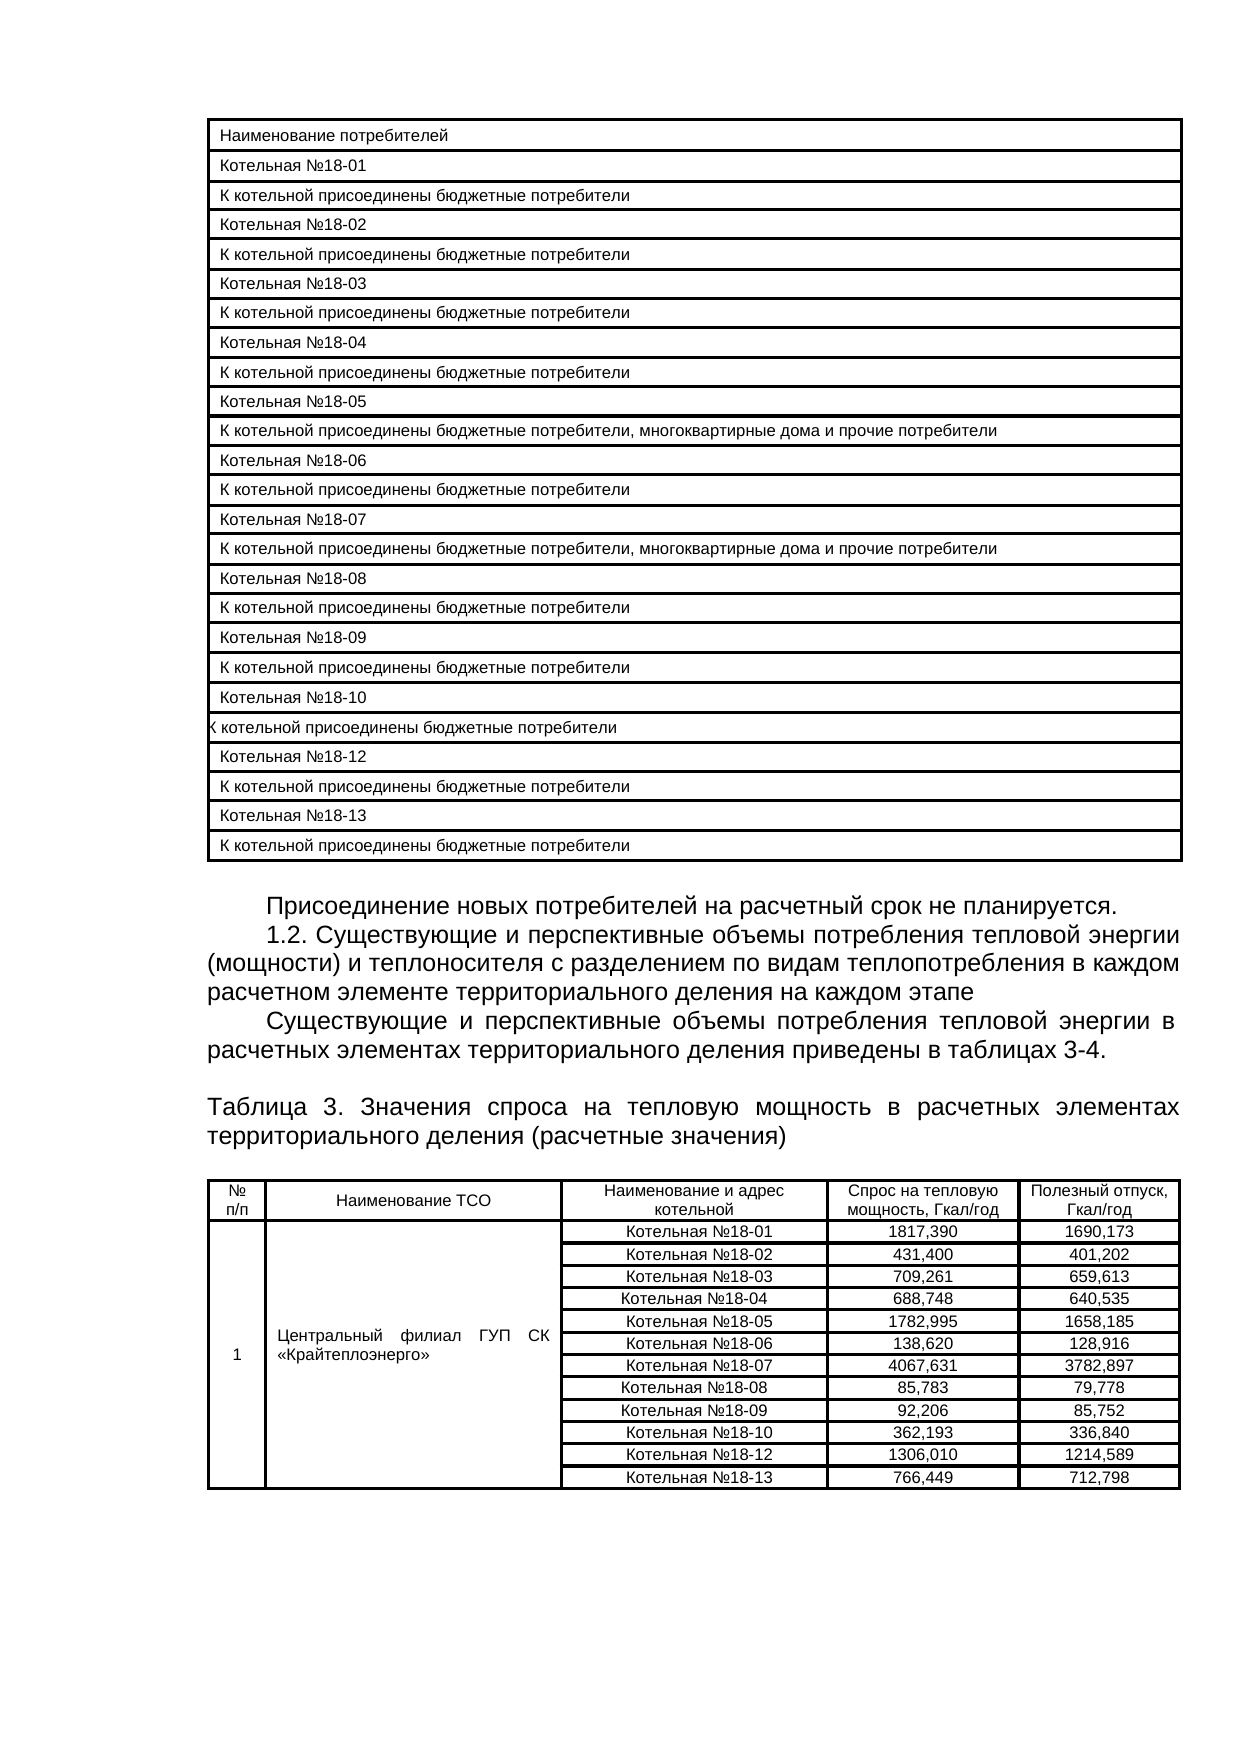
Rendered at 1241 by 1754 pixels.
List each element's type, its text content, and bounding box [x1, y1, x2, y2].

table_cell Котельная №18-10 [563, 1423, 826, 1442]
table_cell 1306,010 [829, 1445, 1017, 1464]
table_cell 92,206 [829, 1401, 1017, 1420]
table_cell Котельная №18-01 [563, 1222, 826, 1241]
table_cell К котельной присоединены бюджетные потребители [210, 359, 1180, 385]
table_cell Котельная №18-08 [210, 566, 1180, 592]
table_cell Котельная №18-05 [563, 1311, 826, 1331]
table_cell 659,613 [1021, 1267, 1178, 1286]
table_cell Котельная №18-08 [563, 1378, 826, 1397]
table_header Полезный отпуск, Гкал/год [1021, 1182, 1178, 1219]
table_header Наименование потребителей [210, 121, 1180, 149]
table_cell 128,916 [1021, 1334, 1178, 1353]
table_cell 1690,173 [1021, 1222, 1178, 1241]
table_cell К котельной присоединены бюджетные потребители [210, 595, 1180, 621]
table_cell Котельная №18-07 [210, 507, 1180, 532]
text 1.2. Существующие и перспективные объемы потребления тепловой энергии (мощности) и теплоносителя с разделением по видам теплопотребления в каждом расчетном элементе территориального деления на каждом этапе [207, 920, 1181, 1006]
table_cell Котельная №18-06 [563, 1334, 826, 1353]
table_cell Котельная №18-07 [563, 1356, 826, 1375]
table_cell 1214,589 [1021, 1445, 1178, 1464]
table_cell Котельная №18-04 [210, 329, 1180, 356]
table_cell К котельной присоединены бюджетные потребители [210, 240, 1180, 267]
table_header Спрос на тепловую мощность, Гкал/год [829, 1182, 1017, 1219]
table_cell 1 [210, 1222, 264, 1487]
table_cell К котельной присоединены бюджетные потребители [210, 773, 1180, 799]
table_cell 401,202 [1021, 1245, 1178, 1264]
text Таблица 3. Значения спроса на тепловую мощность в расчетных элементах территориального деления (расчетные значения) [207, 1092, 1181, 1150]
table_cell Котельная №18-04 [563, 1289, 826, 1308]
table_cell Котельная №18-05 [210, 388, 1180, 414]
table_cell 640,535 [1021, 1289, 1178, 1308]
table_cell Котельная №18-12 [210, 744, 1180, 770]
table_cell Котельная №18-01 [210, 152, 1180, 179]
table_cell Котельная №18-13 [563, 1468, 826, 1487]
table_cell 138,620 [829, 1334, 1017, 1353]
table_cell К котельной присоединены бюджетные потребители [210, 183, 1180, 207]
table_cell Котельная №18-09 [563, 1401, 826, 1420]
table_cell 766,449 [829, 1468, 1017, 1487]
text Присоединение новых потребителей на расчетный срок не планируется. [207, 891, 1181, 920]
table_cell Котельная №18-10 [210, 684, 1180, 711]
table_cell 3782,897 [1021, 1356, 1178, 1375]
table_cell Котельная №18-03 [210, 271, 1180, 297]
table_cell 336,840 [1021, 1423, 1178, 1442]
table_cell Котельная №18-09 [210, 624, 1180, 651]
table_cell К котельной присоединены бюджетные потребители, многоквартирные дома и прочие потребители [210, 535, 1180, 562]
table_cell 79,778 [1021, 1378, 1178, 1397]
table_cell Котельная №18-02 [210, 211, 1180, 237]
table_cell 85,783 [829, 1378, 1017, 1397]
table_cell 362,193 [829, 1423, 1017, 1442]
table_cell 85,752 [1021, 1401, 1178, 1420]
table_cell 4067,631 [829, 1356, 1017, 1375]
table_cell 431,400 [829, 1245, 1017, 1264]
table_cell Центральный филиал ГУП СК «Крайтеплоэнерго» [267, 1222, 560, 1487]
table_cell 688,748 [829, 1289, 1017, 1308]
table_cell 1658,185 [1021, 1311, 1178, 1331]
table_cell 1817,390 [829, 1222, 1017, 1241]
table_header Наименование и адрес котельной [563, 1182, 826, 1219]
table_cell Котельная №18-13 [210, 802, 1180, 829]
table_cell Котельная №18-03 [563, 1267, 826, 1286]
table_header Наименование ТСО [267, 1182, 560, 1219]
table_cell К котельной присоединены бюджетные потребители [210, 476, 1180, 504]
table_cell К котельной присоединены бюджетные потребители [210, 654, 1180, 681]
table_cell Котельная №18-06 [210, 447, 1180, 473]
table_cell 1782,995 [829, 1311, 1017, 1331]
table_header № п/п [210, 1182, 264, 1219]
table_cell 712,798 [1021, 1468, 1178, 1487]
table_cell 709,261 [829, 1267, 1017, 1286]
table_cell К котельной присоединены бюджетные потребители [210, 714, 1180, 741]
table_cell К котельной присоединены бюджетные потребители [210, 300, 1180, 326]
table_cell Котельная №18-12 [563, 1445, 826, 1464]
text Существующие и перспективные объемы потребления тепловой энергии в расчетных элементах территориального деления приведены в таблицах 3-4. [207, 1006, 1176, 1063]
table_cell К котельной присоединены бюджетные потребители, многоквартирные дома и прочие потребители [210, 418, 1180, 444]
table_cell Котельная №18-02 [563, 1245, 826, 1264]
table_cell К котельной присоединены бюджетные потребители [210, 832, 1180, 859]
